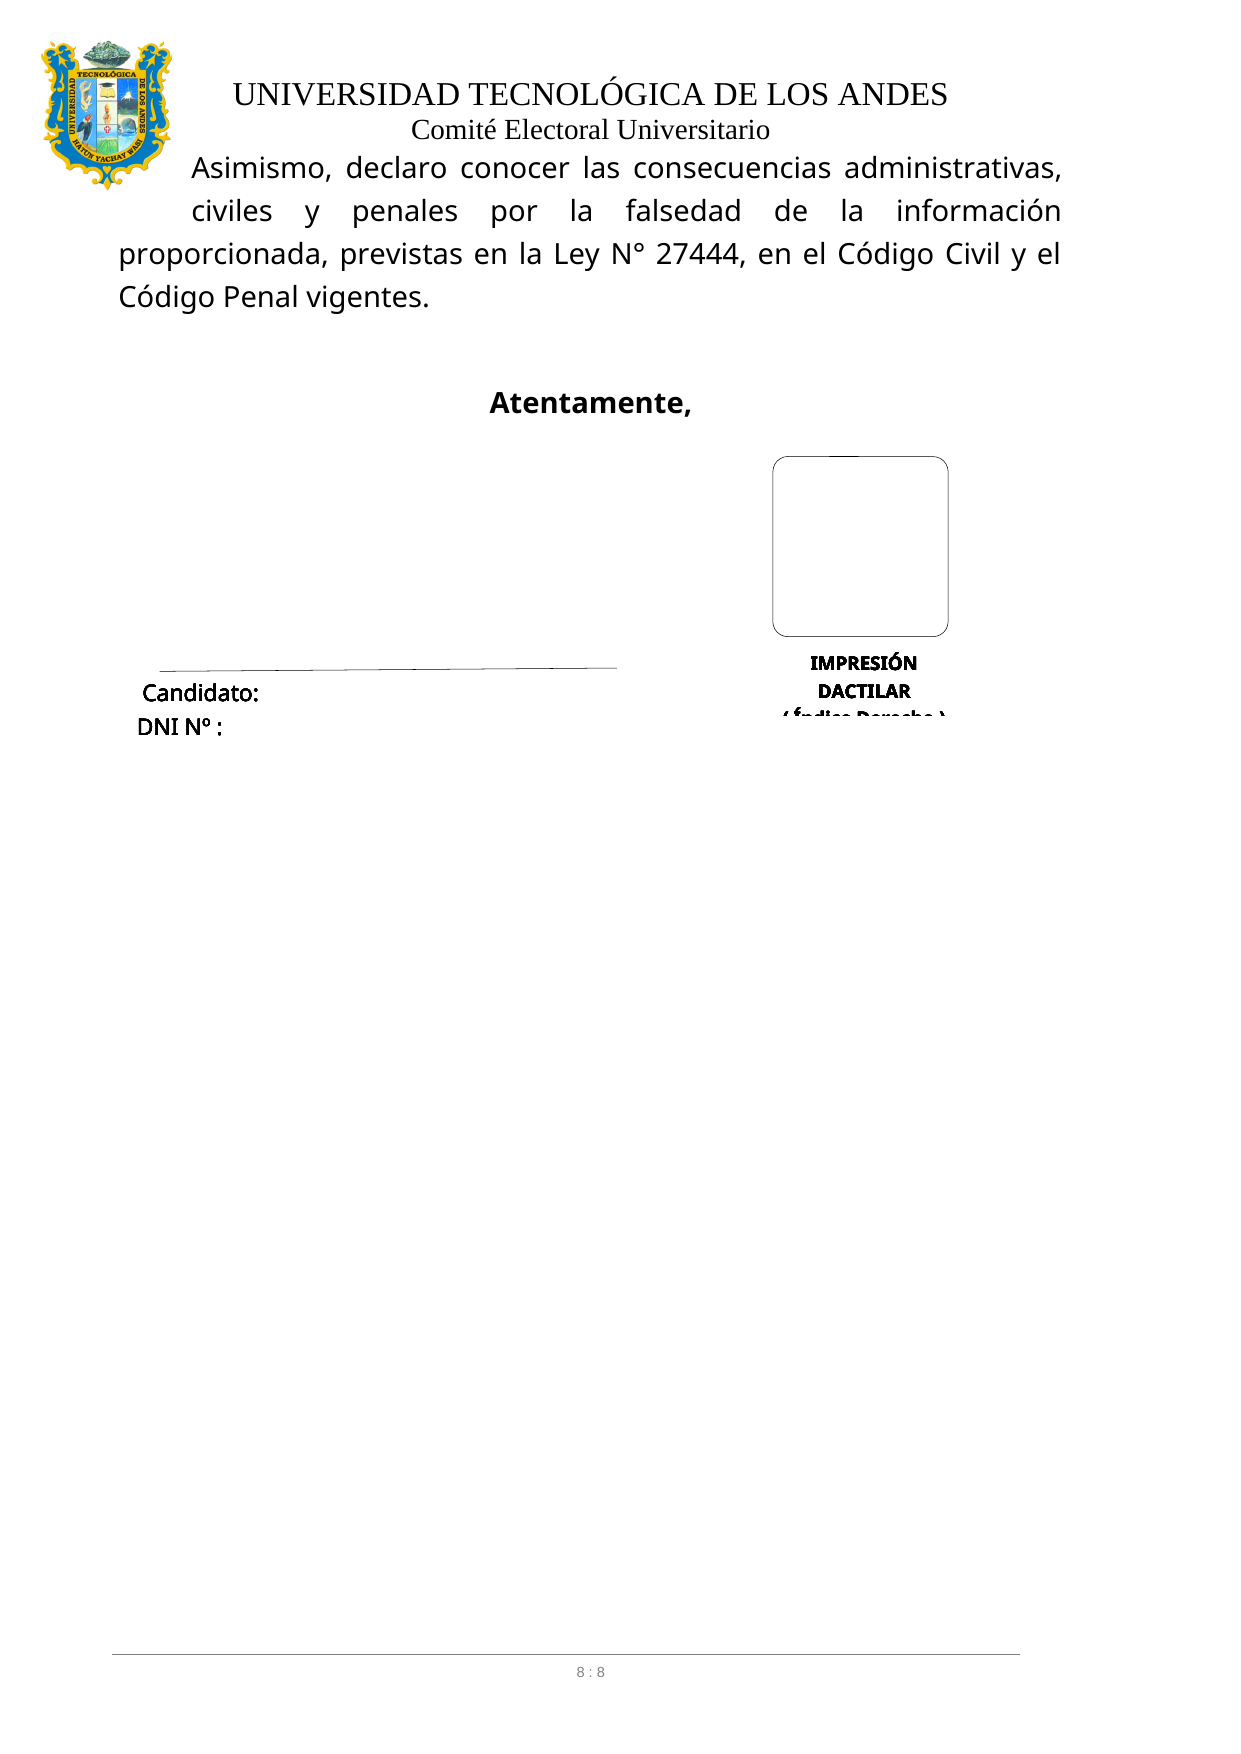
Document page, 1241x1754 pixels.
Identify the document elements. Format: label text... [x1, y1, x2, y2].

text Asimismo, declaro conocer las consecuencias administrativas, civiles y penales por la falsedad de la información proporcionada, previstas en la Ley N° 27444, en el Código Civil y el Código Penal vigentes. [118, 148, 1063, 316]
picture [41, 40, 173, 191]
text Atentamente, [118, 382, 1063, 422]
